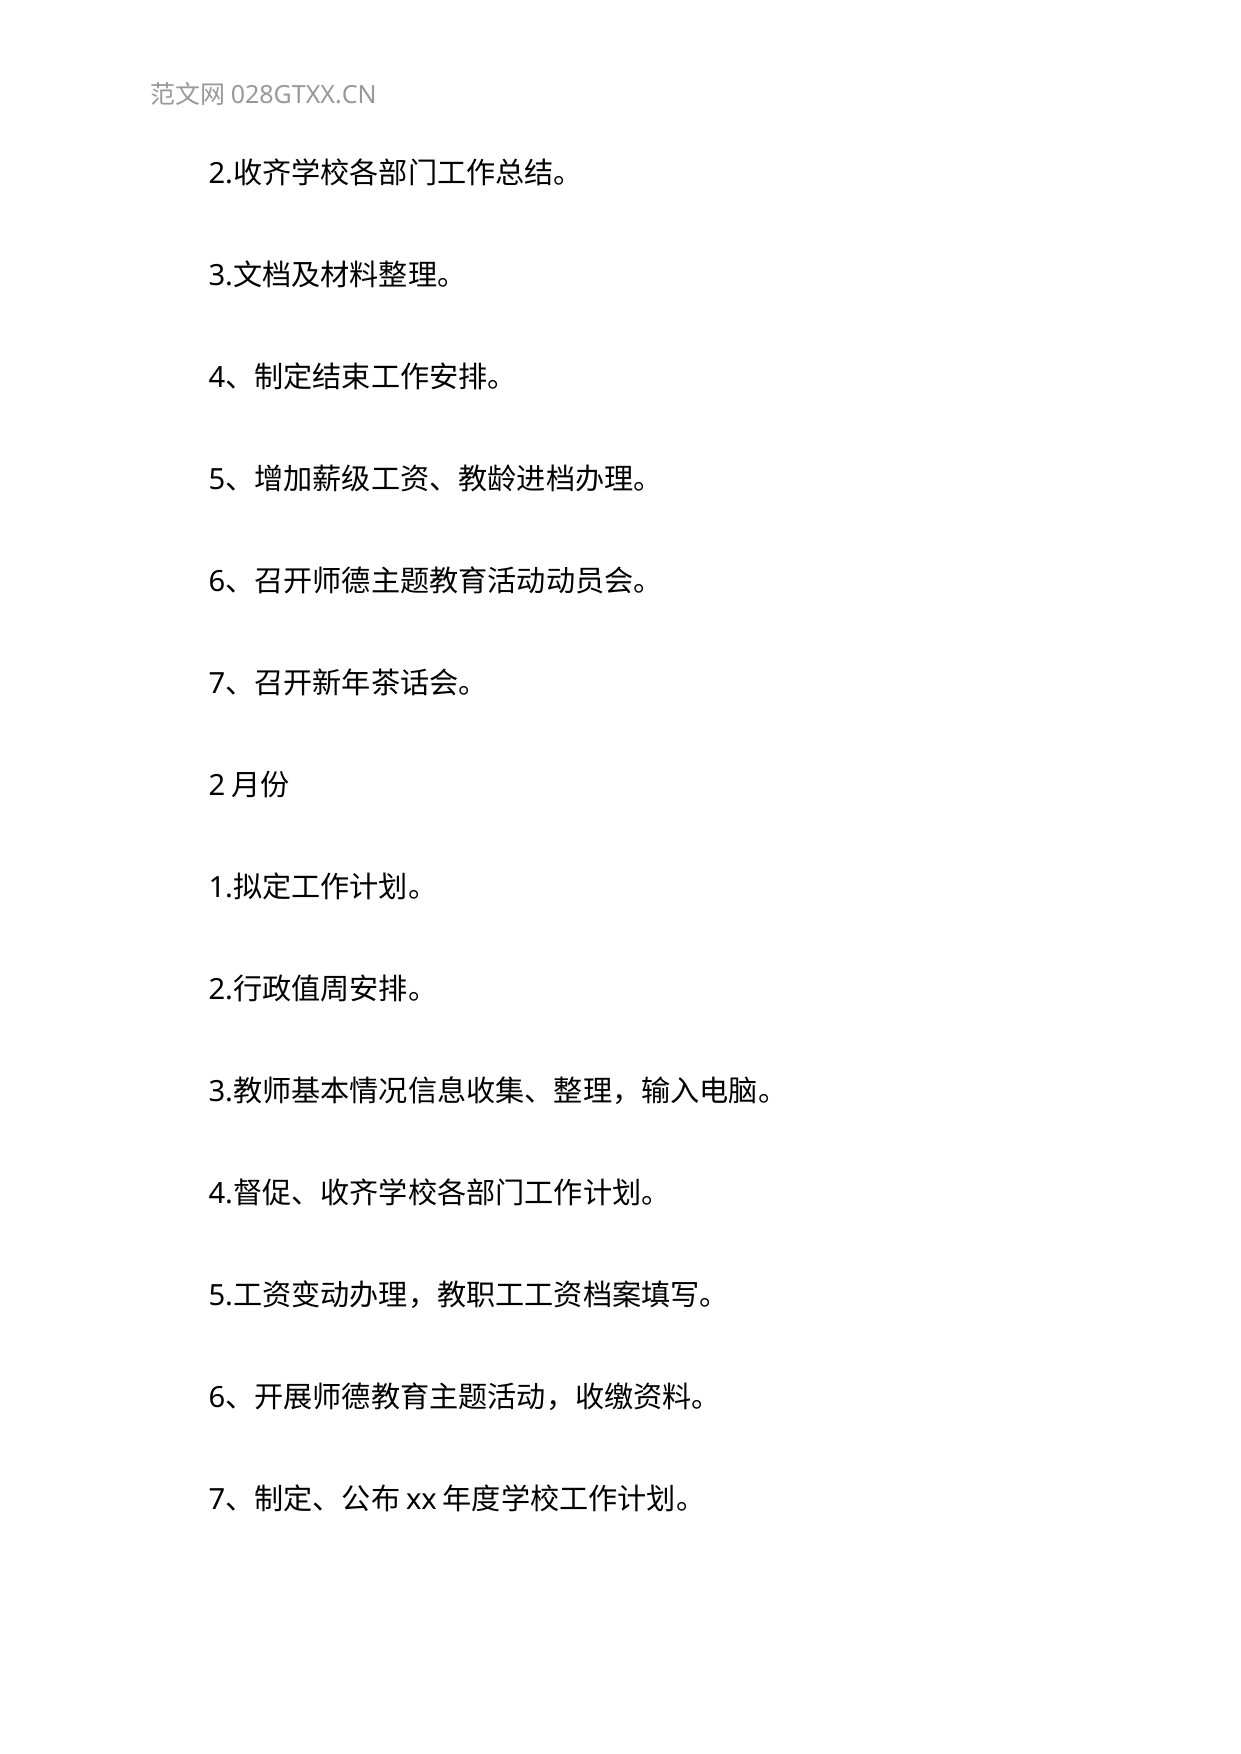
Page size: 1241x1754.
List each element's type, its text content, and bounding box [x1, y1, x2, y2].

text 1.拟定工作计划。 [150, 864, 1090, 906]
text 4、制定结束工作安排。 [150, 354, 1090, 396]
text 7、召开新年茶话会。 [150, 660, 1090, 702]
text 2月份 [150, 762, 1090, 804]
text 7、制定、公布xx年度学校工作计划。 [150, 1476, 1090, 1518]
text 2.收齐学校各部门工作总结。 [150, 150, 1090, 192]
text 4.督促、收齐学校各部门工作计划。 [150, 1170, 1090, 1212]
text 5.工资变动办理，教职工工资档案填写。 [150, 1272, 1090, 1314]
text 6、开展师德教育主题活动，收缴资料。 [150, 1374, 1090, 1416]
text 3.教师基本情况信息收集、整理，输入电脑。 [150, 1068, 1090, 1110]
text 3.文档及材料整理。 [150, 252, 1090, 294]
text 2.行政值周安排。 [150, 966, 1090, 1008]
text 6、召开师德主题教育活动动员会。 [150, 558, 1090, 600]
text 5、增加薪级工资、教龄进档办理。 [150, 456, 1090, 498]
